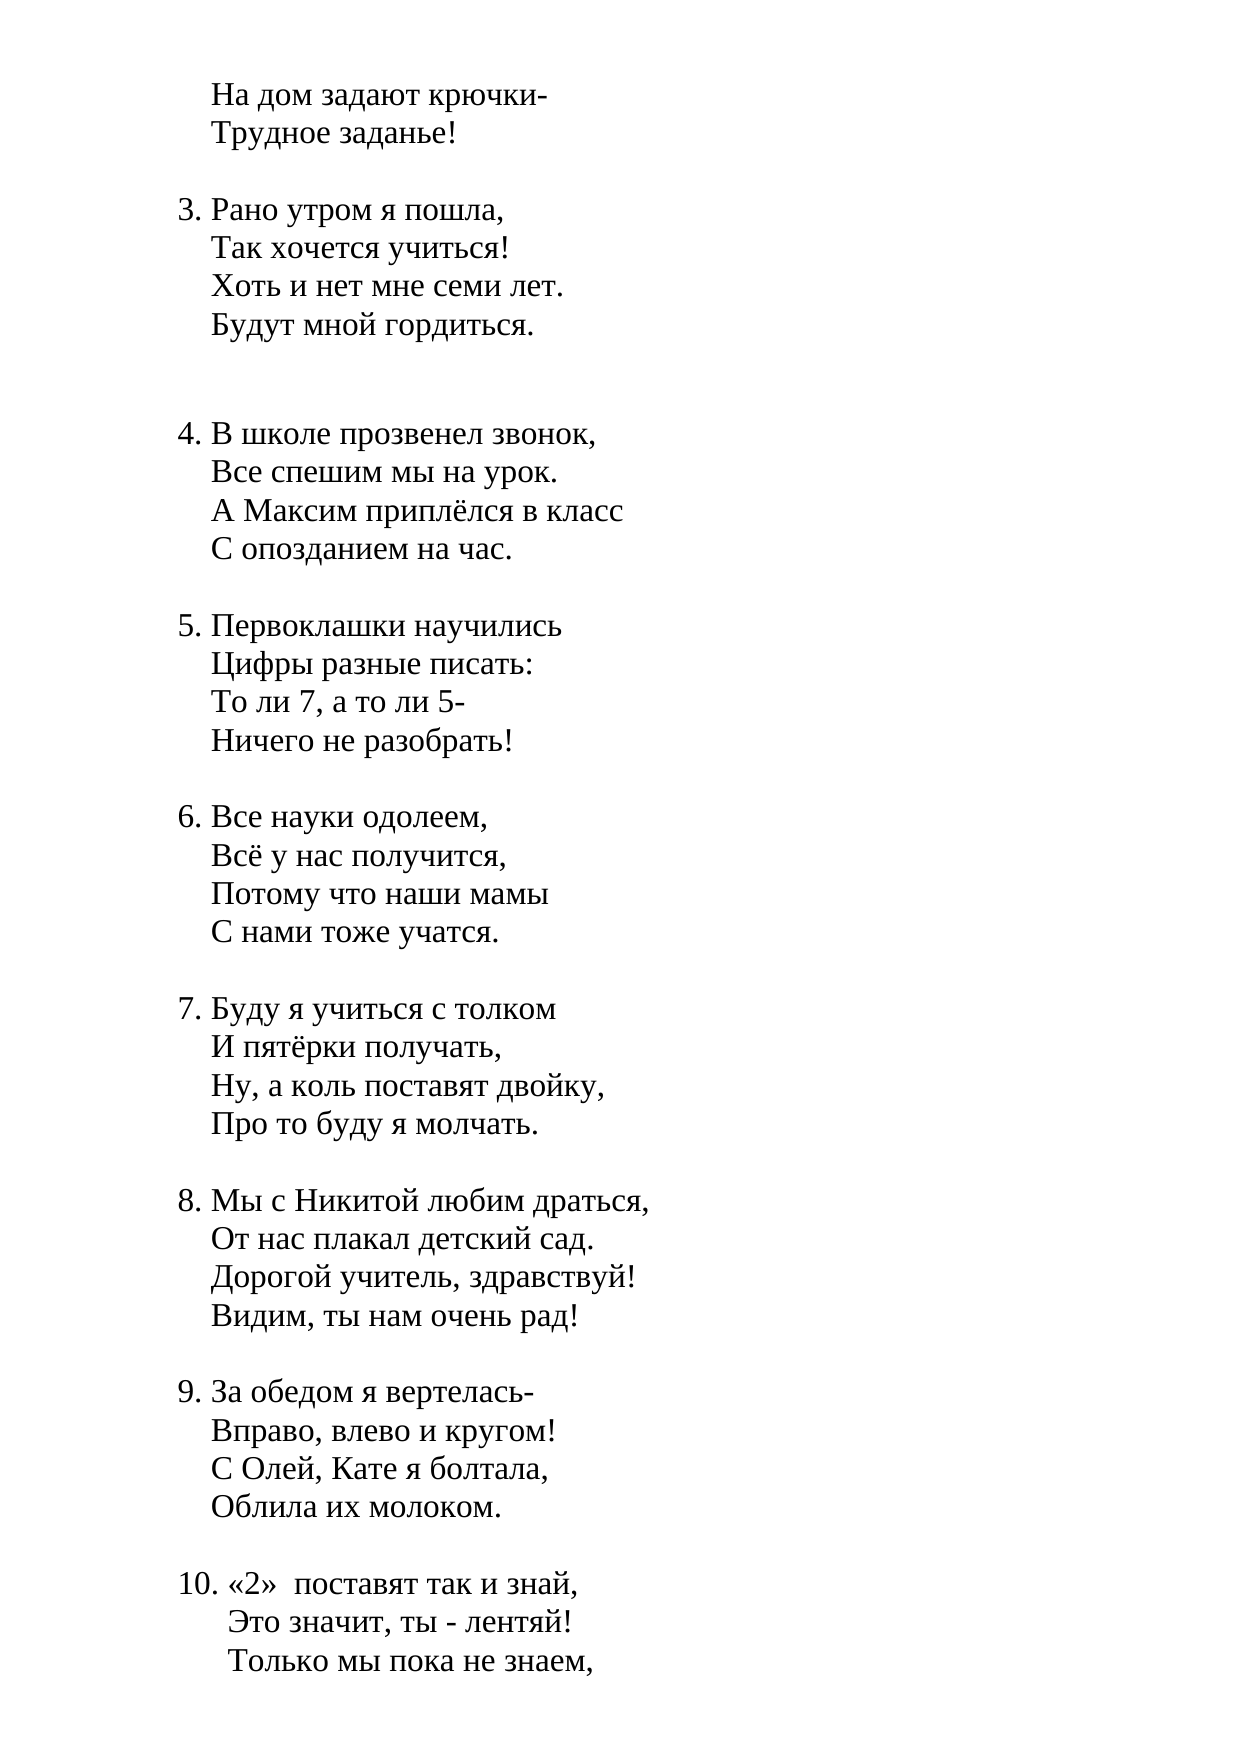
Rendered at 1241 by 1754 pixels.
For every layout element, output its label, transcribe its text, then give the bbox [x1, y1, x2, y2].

text Видим, ты нам очень рад! [177, 1295, 1152, 1333]
text Все спешим мы на урок. [177, 452, 1152, 490]
text Ну, а коль поставят двойку, [177, 1065, 1152, 1103]
text И пятёрки получать, [177, 1027, 1152, 1065]
text От нас плакал детский сад. [177, 1218, 1152, 1257]
text 8. Мы с Никитой любим драться, [177, 1180, 1152, 1218]
text Так хочется учиться! [177, 227, 1152, 266]
text С нами тоже учатся. [177, 912, 1152, 950]
text С опозданием на час. [177, 528, 1152, 567]
text 5. Первоклашки научились [177, 605, 1152, 643]
text Дорогой учитель, здравствуй! [177, 1257, 1152, 1295]
text Вправо, влево и кругом! [177, 1410, 1152, 1448]
text 3. Рано утром я пошла, [177, 189, 1152, 227]
text С Олей, Кате я болтала, [177, 1448, 1152, 1487]
text Всё у нас получится, [177, 835, 1152, 873]
text Ничего не разобрать! [177, 720, 1152, 758]
text Цифры разные писать: [177, 643, 1152, 682]
text Будут мной гордиться. [177, 304, 1152, 342]
text Облила их молоком. [177, 1487, 1152, 1525]
text Трудное заданье! [177, 112, 1152, 151]
text Хоть и нет мне семи лет. [177, 266, 1152, 304]
text Это значит, ты - лентяй! [177, 1602, 1152, 1640]
text То ли 7, а то ли 5- [177, 682, 1152, 720]
text 4. В школе прозвенел звонок, [177, 413, 1152, 452]
text 7. Буду я учиться с толком [177, 988, 1152, 1027]
text 10. «2» поставят так и знай, [177, 1563, 1152, 1602]
text Только мы пока не знаем, [177, 1640, 1152, 1678]
text 6. Все науки одолеем, [177, 797, 1152, 835]
text На дом задают крючки- [177, 74, 1152, 112]
text А Максим приплёлся в класс [177, 490, 1152, 528]
text 9. За обедом я вертелась- [177, 1372, 1152, 1410]
text Про то буду я молчать. [177, 1103, 1152, 1142]
text Потому что наши мамы [177, 873, 1152, 912]
